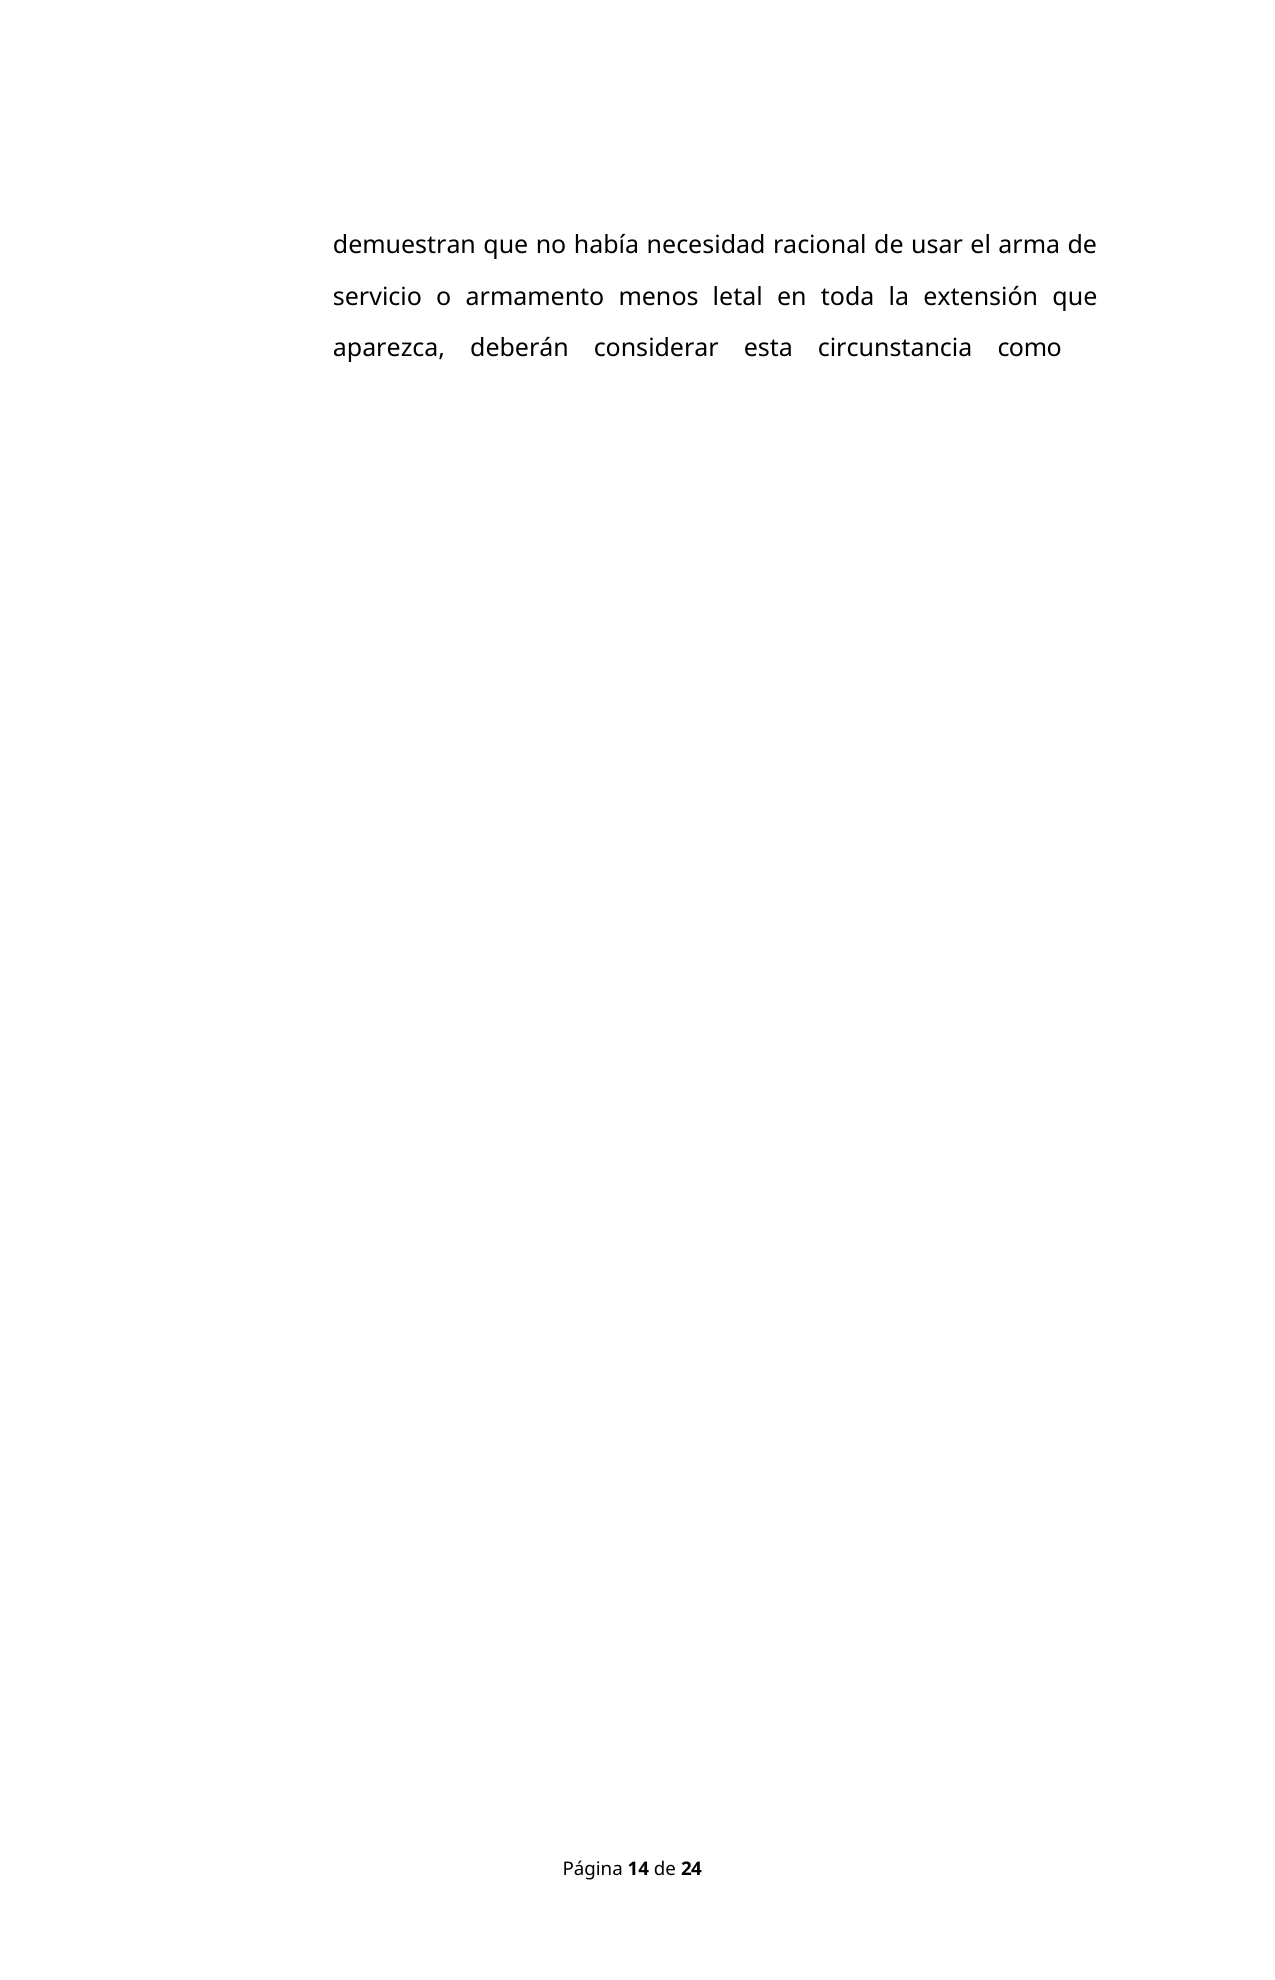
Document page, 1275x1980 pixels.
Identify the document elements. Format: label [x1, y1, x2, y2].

text [333, 227, 1098, 363]
